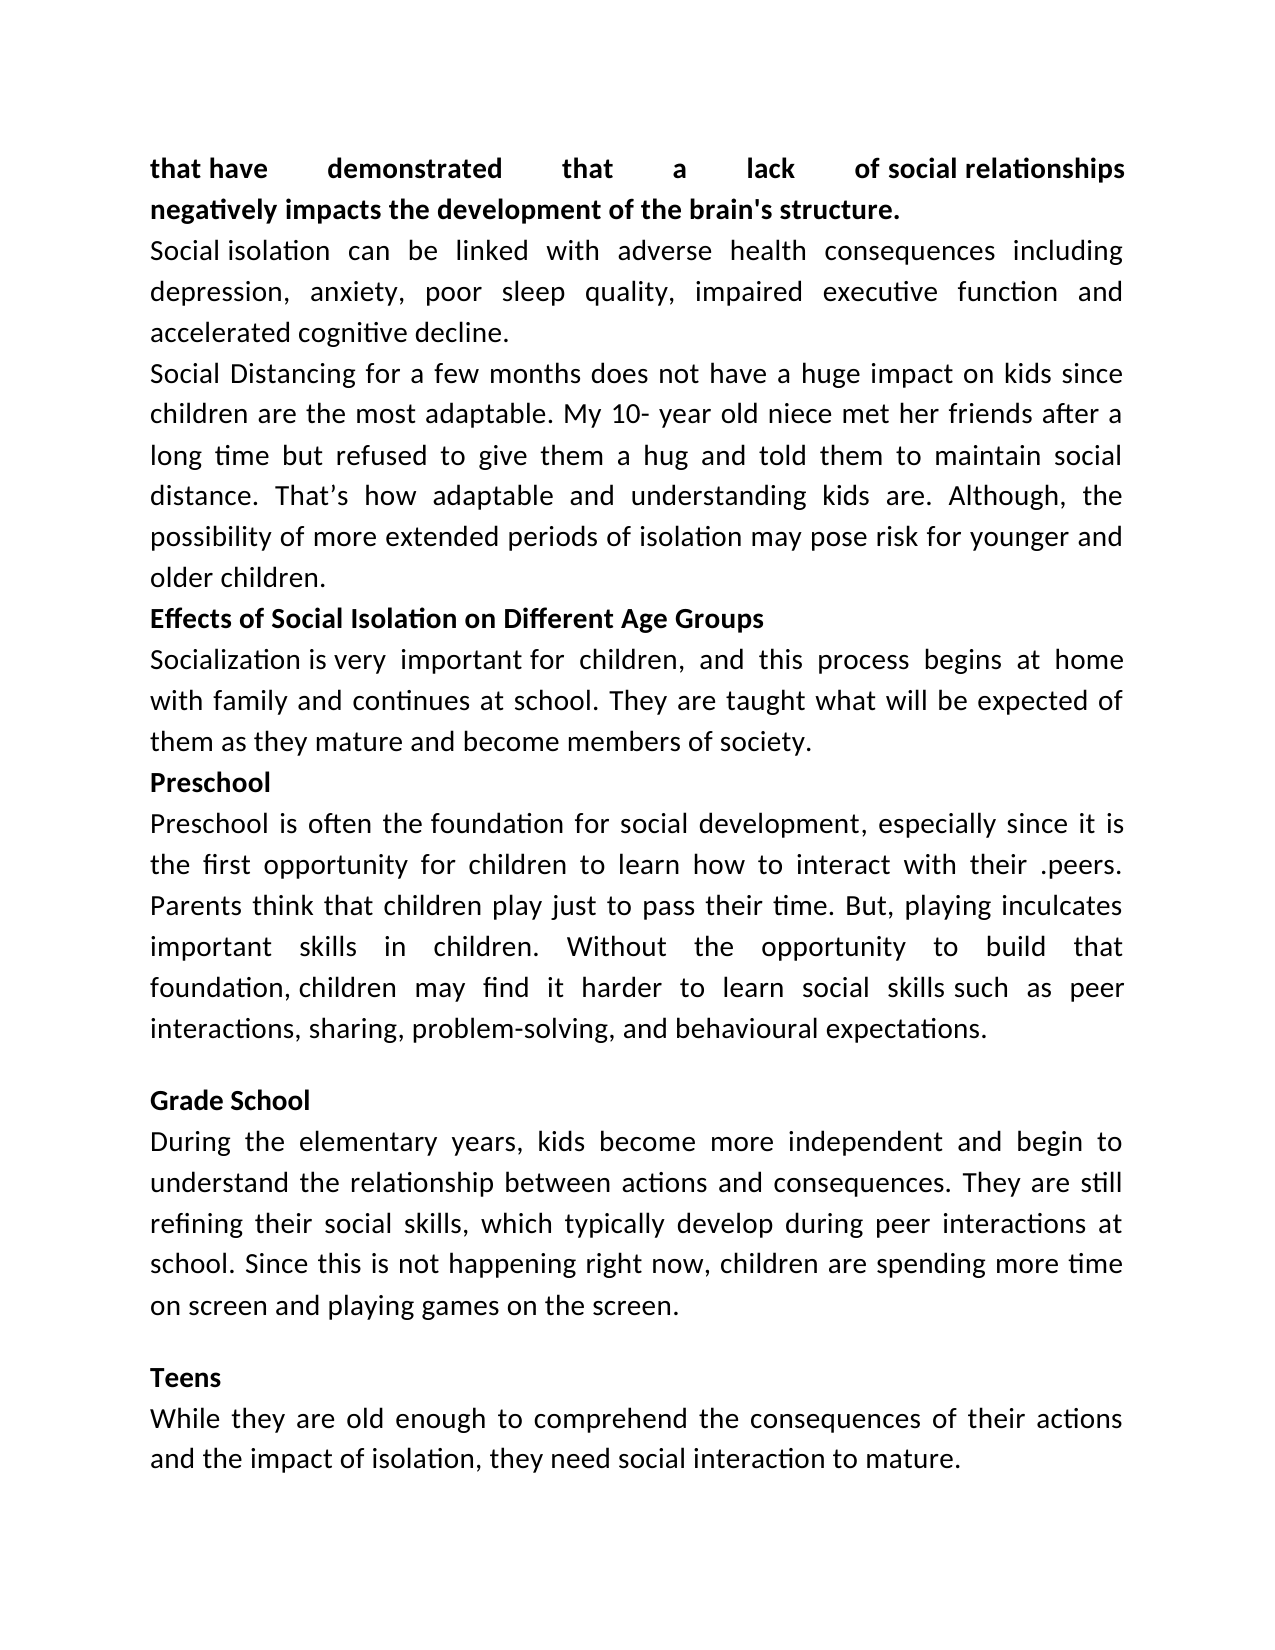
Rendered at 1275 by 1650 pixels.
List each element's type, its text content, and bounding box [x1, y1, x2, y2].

text Grade School [150, 1082, 1125, 1117]
text While they are old enough to comprehend the consequences of their actions and the impact of isolation, they need social interaction to mature. [150, 1400, 1125, 1476]
text Effects of Social Isolation on Different Age Groups [150, 600, 1125, 636]
text Teens [150, 1359, 1125, 1394]
text During the elementary years, kids become more independent and begin to understand the relationship between actions and consequences. They are still refining their social skills, which typically develop during peer interactions at school. Since this is not happening right now, children are spending more time on screen and playing games on the screen. [150, 1123, 1125, 1322]
text Preschool is often the foundation for social development, especially since it is the first opportunity for children to learn how to interact with their .peers. Parents think that children play just to pass their time. But, playing inculcates important skills in children. Without the opportunity to build that foundation, children may find it harder to learn social skills such as peer interactions, sharing, problem-solving, and behavioural expectations. [150, 805, 1125, 1045]
text Social isolation can be linked with adverse health consequences including depression, anxiety, poor sleep quality, impaired executive function and accelerated cognitive decline. [150, 232, 1125, 349]
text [150, 150, 1125, 227]
text Preschool [150, 764, 1125, 800]
text Socialization is very important for children, and this process begins at home with family and continues at school. They are taught what will be expected of them as they mature and become members of society. [150, 641, 1125, 759]
text Social Distancing for a few months does not have a huge impact on kids since children are the most adaptable. My 10- year old niece met her friends after a long time but refused to give them a hug and told them to maintain social distance. That’s how adaptable and understanding kids are. Although, the possibility of more extended periods of isolation may pose risk for younger and older children. [150, 355, 1125, 595]
